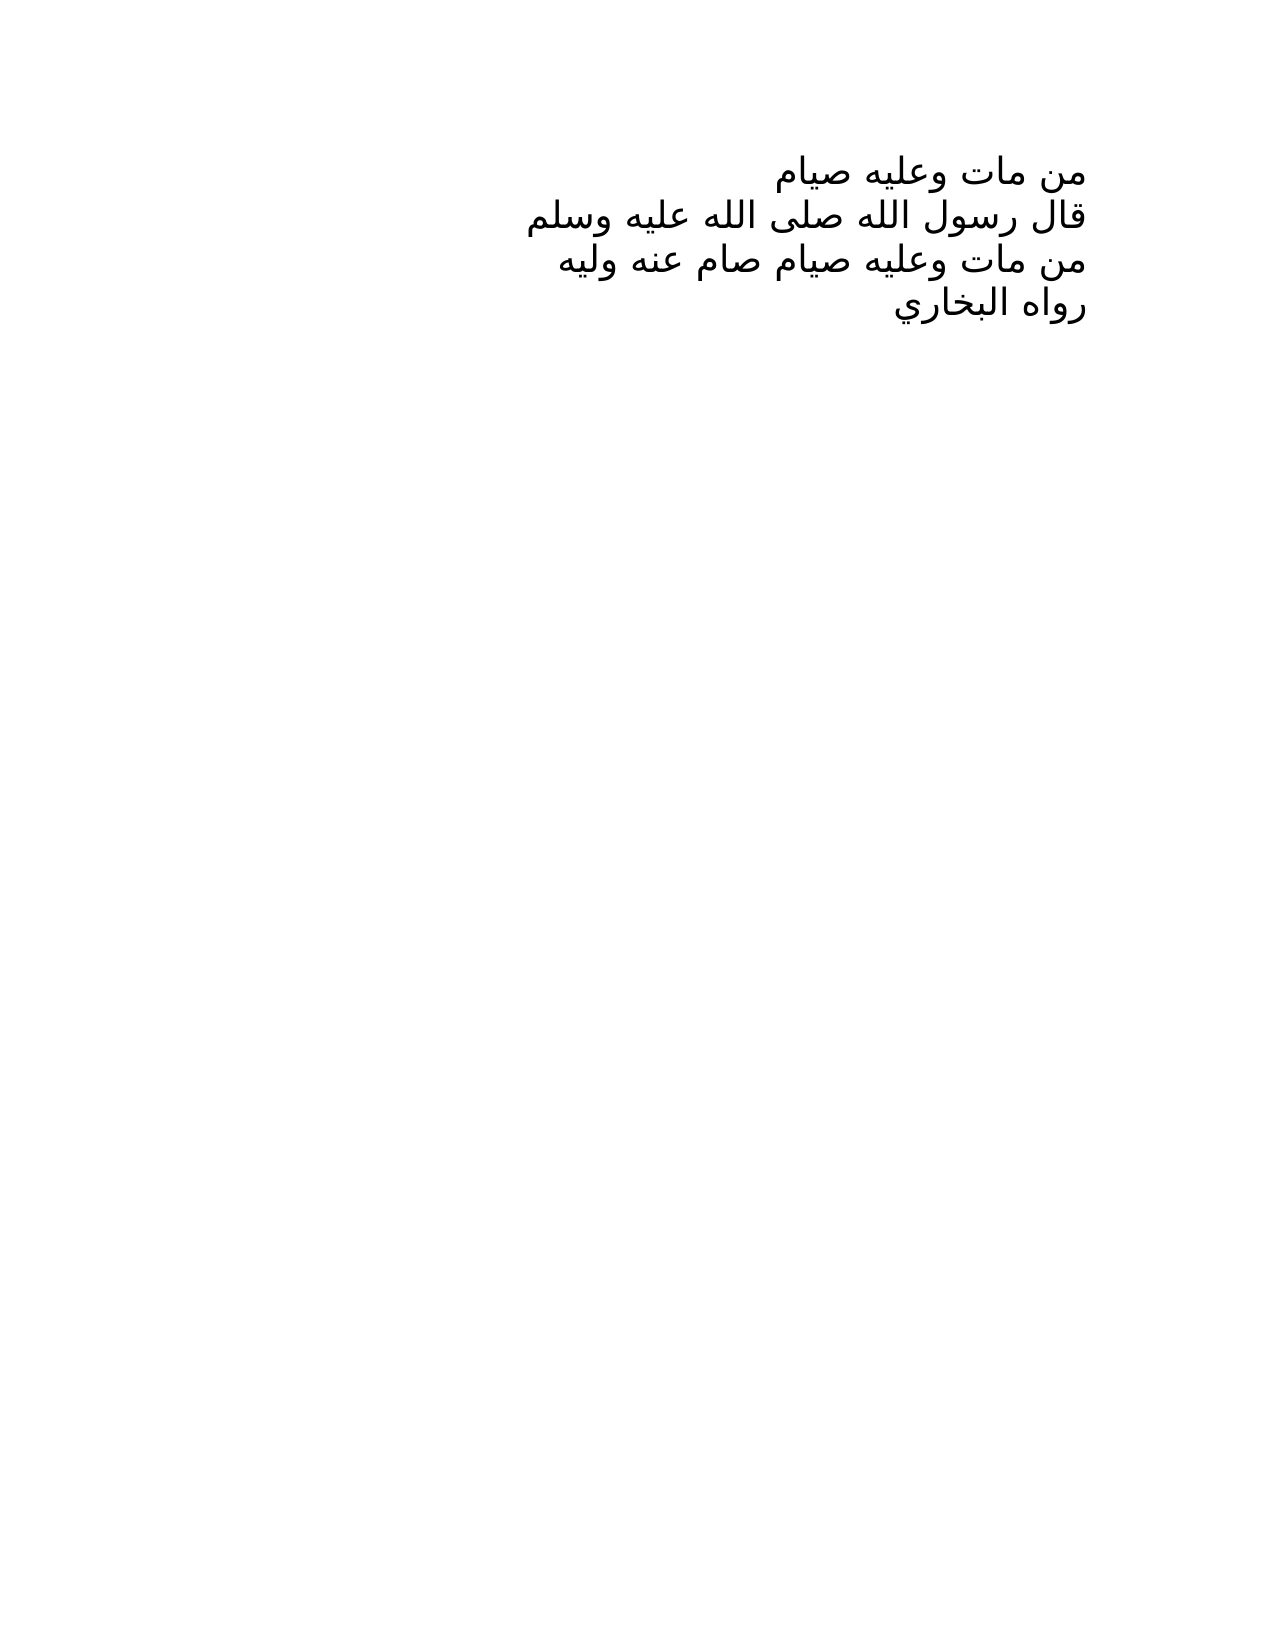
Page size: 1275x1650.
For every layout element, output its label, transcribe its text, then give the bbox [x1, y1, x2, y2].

text قال رسول الله صلى الله عليه وسلم [187, 194, 1087, 237]
text من مات وعليه صيام صام عنه وليه [187, 237, 1087, 281]
text رواه البخاري [187, 281, 1087, 324]
text من مات وعليه صيام [187, 150, 1087, 194]
